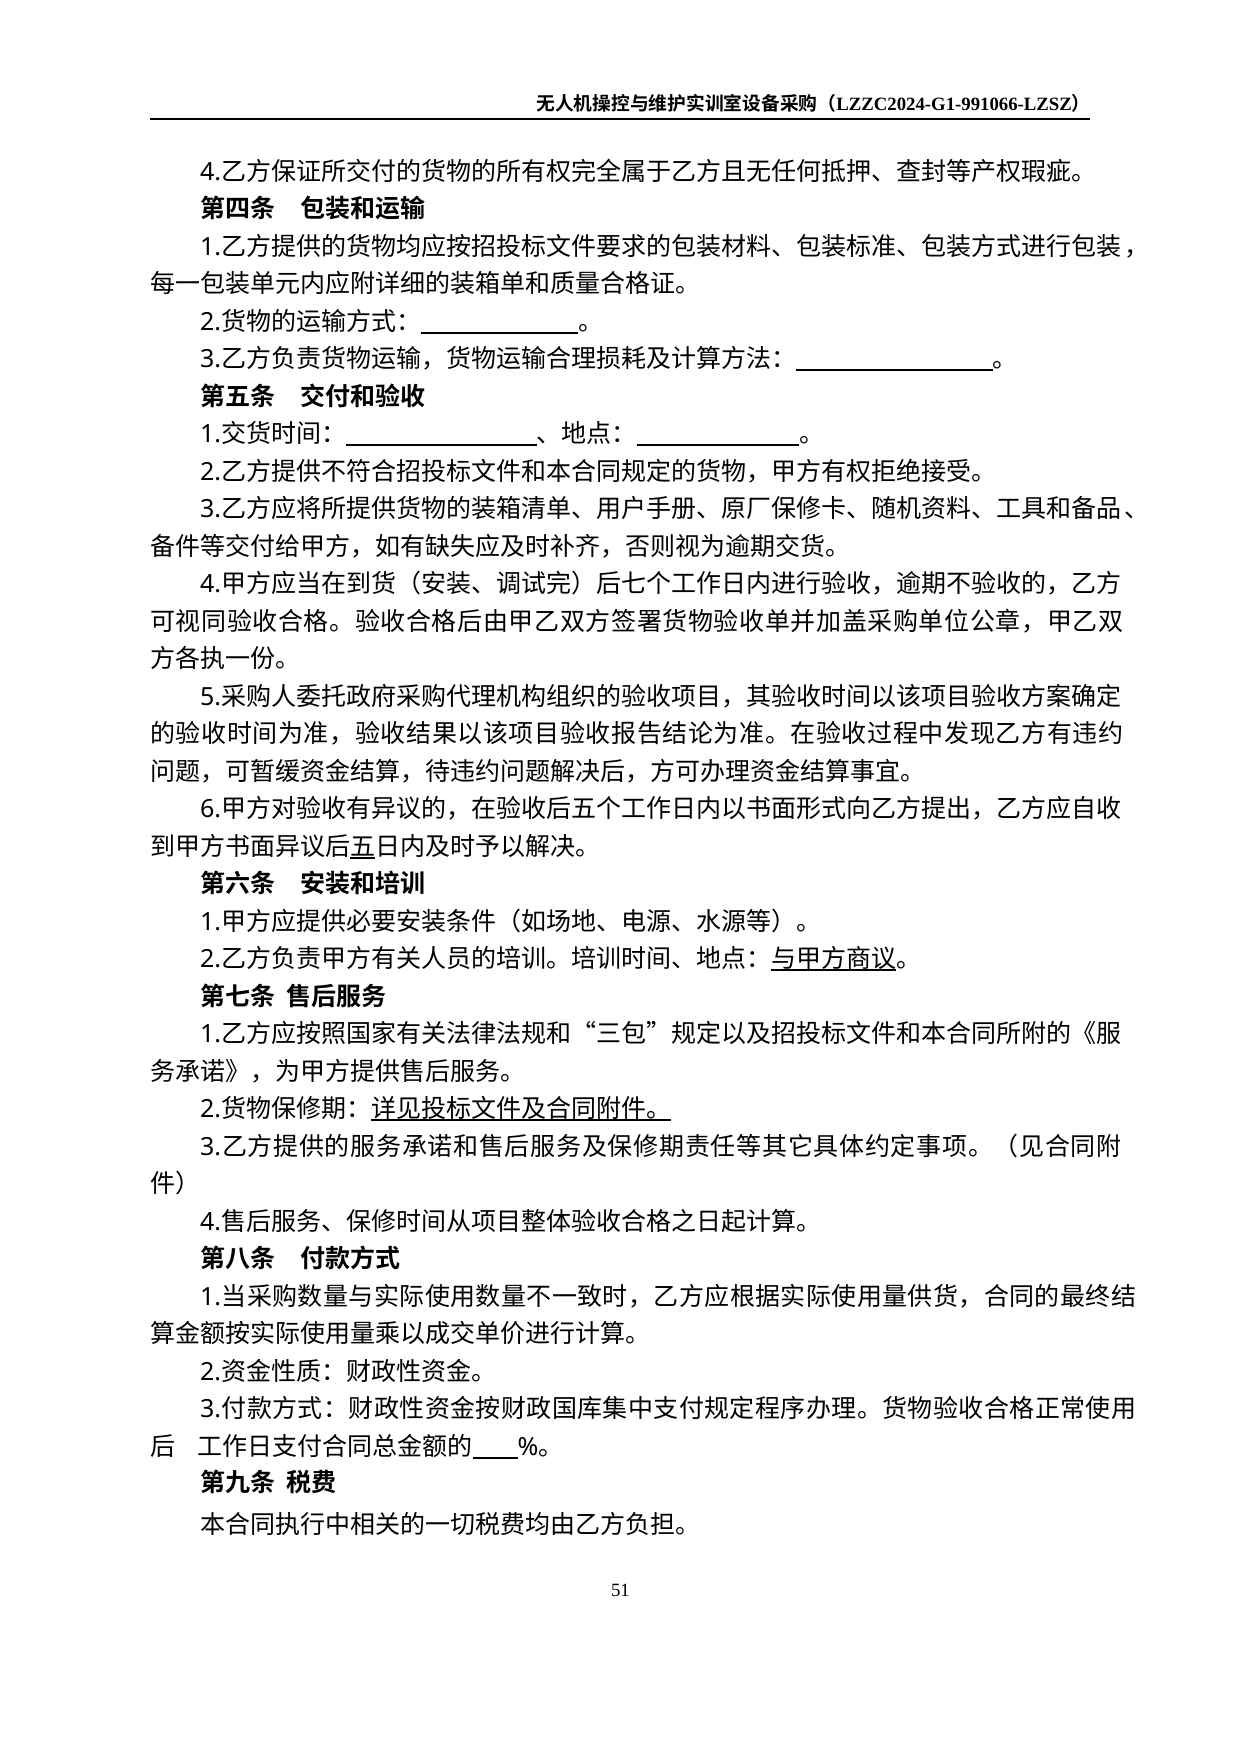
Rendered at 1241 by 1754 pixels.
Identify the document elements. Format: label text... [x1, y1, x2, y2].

text 3.乙方负责货物运输，货物运输合理损耗及计算方法： 。 [150, 337, 1124, 375]
text 第八条 付款方式 [150, 1237, 1090, 1275]
text 2.乙方负责甲方有关人员的培训。培训时间、地点：与甲方商议。 [150, 937, 1124, 975]
text 2.货物保修期：详见投标文件及合同附件。 [150, 1087, 1124, 1125]
text 第六条 安装和培训 [150, 862, 1124, 900]
text 3.乙方应将所提供货物的装箱清单、用户手册、原厂保修卡、随机资料、工具和备品、备件等交付给甲方，如有缺失应及时补齐，否则视为逾期交货。 [150, 487, 1124, 562]
text 本合同执行中相关的一切税费均由乙方负担。 [150, 1504, 1090, 1540]
text 1.当采购数量与实际使用数量不一致时，乙方应根据实际使用量供货，合同的最终结算金额按实际使用量乘以成交单价进行计算。 [150, 1275, 1139, 1350]
text 6.甲方对验收有异议的，在验收后五个工作日内以书面形式向乙方提出，乙方应自收到甲方书面异议后五日内及时予以解决。 [150, 787, 1124, 862]
text 第九条 税费 [150, 1462, 1090, 1499]
text 4.甲方应当在到货（安装、调试完）后七个工作日内进行验收，逾期不验收的，乙方可视同验收合格。验收合格后由甲乙双方签署货物验收单并加盖采购单位公章，甲乙双方各执一份。 [150, 562, 1124, 675]
text 3.付款方式：财政性资金按财政国库集中支付规定程序办理。货物验收合格正常使用后 工作日支付合同总金额的 %。 [150, 1387, 1139, 1462]
text 4.乙方保证所交付的货物的所有权完全属于乙方且无任何抵押、查封等产权瑕疵。 [150, 150, 1124, 187]
text 第七条 售后服务 [150, 975, 1124, 1012]
text 第五条 交付和验收 [150, 375, 1124, 412]
text 1.交货时间： 、地点： 。 [150, 412, 1124, 450]
text 2.货物的运输方式： 。 [150, 300, 1124, 337]
text 1.甲方应提供必要安装条件（如场地、电源、水源等）。 [150, 900, 1124, 937]
text 5.采购人委托政府采购代理机构组织的验收项目，其验收时间以该项目验收方案确定的验收时间为准，验收结果以该项目验收报告结论为准。在验收过程中发现乙方有违约问题，可暂缓资金结算，待违约问题解决后，方可办理资金结算事宜。 [150, 675, 1124, 787]
text 3.乙方提供的服务承诺和售后服务及保修期责任等其它具体约定事项。（见合同附件） [150, 1125, 1124, 1200]
text 2.乙方提供不符合招投标文件和本合同规定的货物，甲方有权拒绝接受。 [150, 450, 1124, 487]
text 2.资金性质：财政性资金。 [150, 1350, 1139, 1387]
text 4.售后服务、保修时间从项目整体验收合格之日起计算。 [150, 1200, 1124, 1237]
text 1.乙方提供的货物均应按招投标文件要求的包装材料、包装标准、包装方式进行包装，每一包装单元内应附详细的装箱单和质量合格证。 [150, 225, 1124, 300]
text 第四条 包装和运输 [150, 187, 1124, 225]
text 1.乙方应按照国家有关法律法规和“三包”规定以及招投标文件和本合同所附的《服务承诺》，为甲方提供售后服务。 [150, 1012, 1124, 1087]
